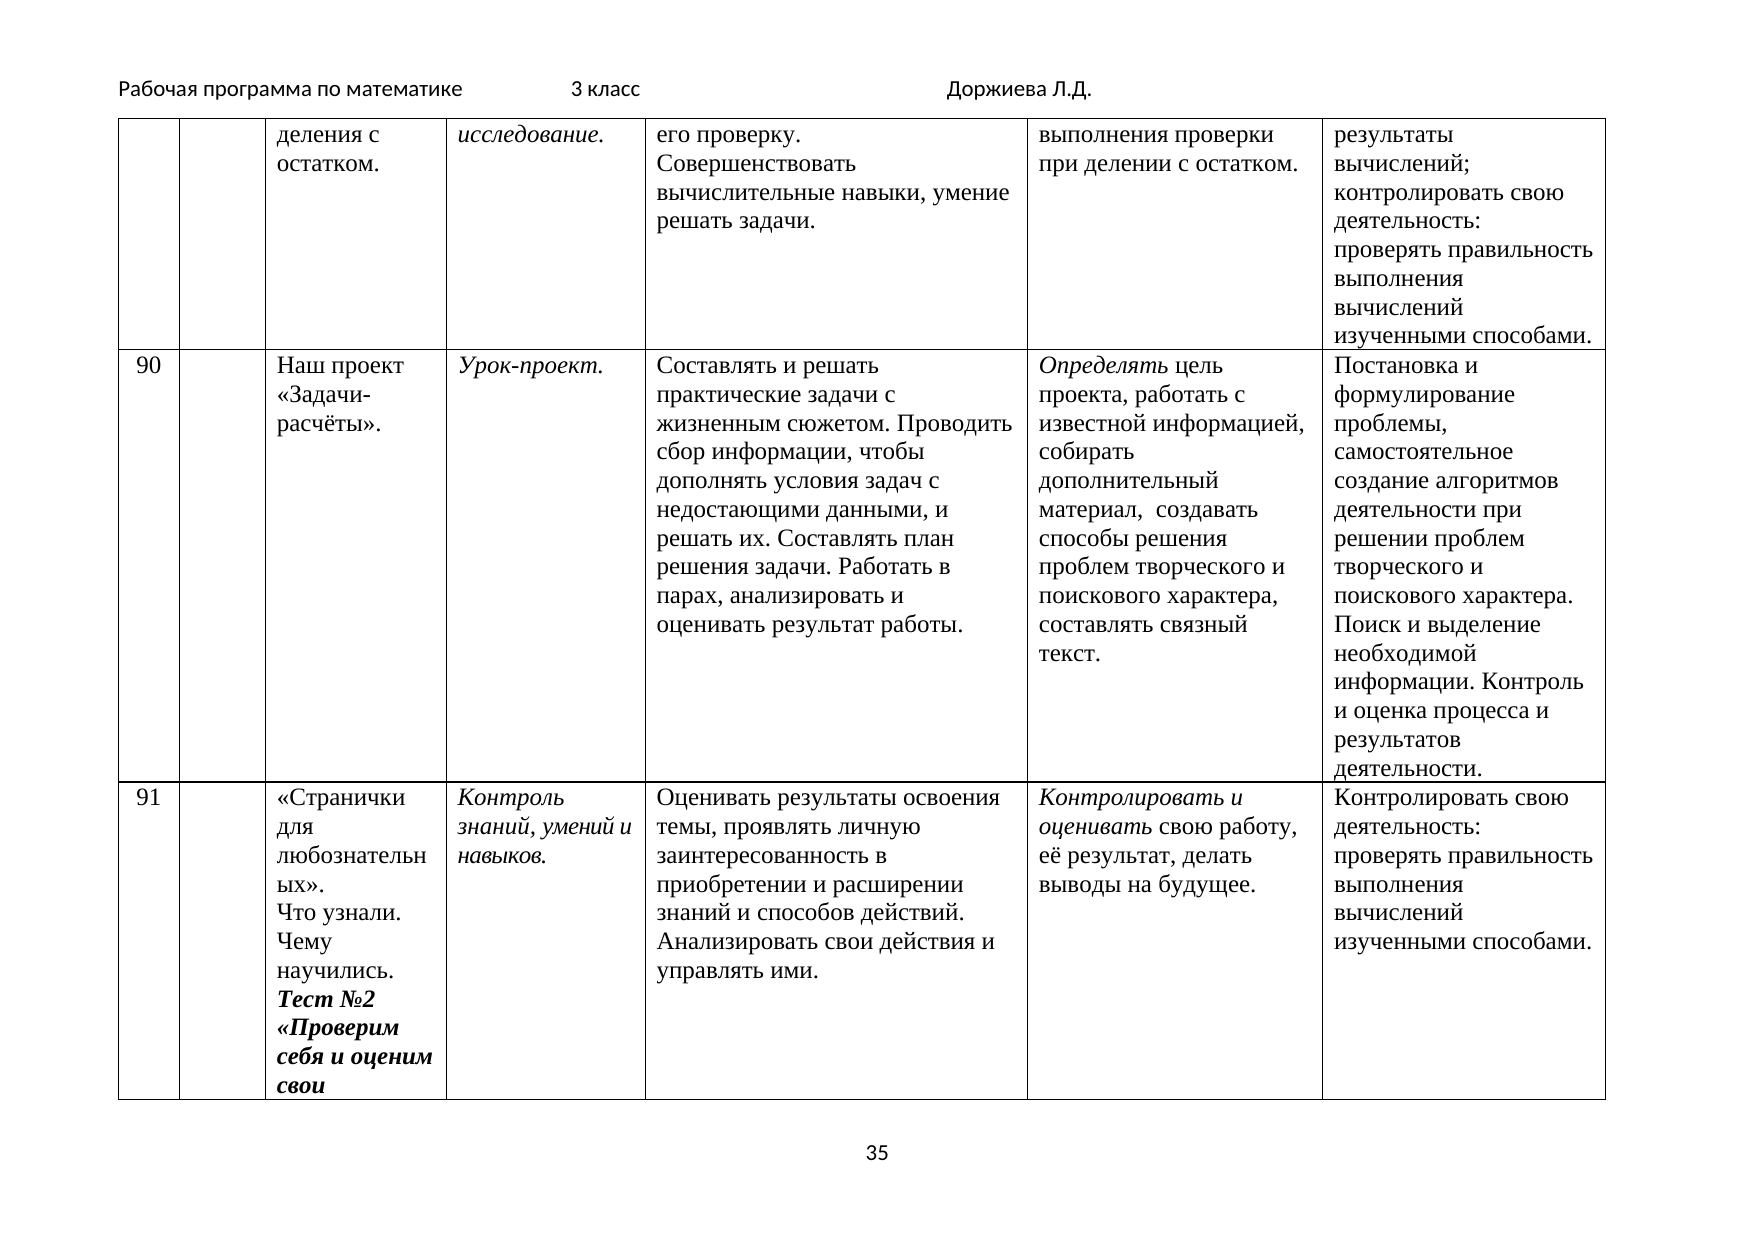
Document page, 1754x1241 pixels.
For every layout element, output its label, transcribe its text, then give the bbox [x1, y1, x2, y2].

table_cell Урок-исследование. [447, 119, 645, 349]
table_cell Постановка и формулирование проблемы, самостоятельное создание алгоритмов деятельности при решении проблем творческого и поискового характера. Поиск и выделение необходимой информации. Контроль и оценка процесса и результатов деятельности. [1323, 350, 1605, 781]
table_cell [447, 783, 645, 1099]
table_cell Определять цель проекта, работать с известной информацией, собирать дополнительный материал, создавать способы решения проблем творческого и поискового характера, составлять связный текст. [1028, 350, 1322, 781]
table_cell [1323, 119, 1605, 349]
table_cell [180, 783, 265, 1099]
table_cell Составлять и решать практические задачи с жизненным сюжетом. Проводить сбор информации, чтобы дополнять условия задач с недостающими данными, и решать их. Составлять план решения задачи. Работать в парах, анализировать и оценивать результат работы. [646, 350, 1027, 781]
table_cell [646, 119, 1027, 349]
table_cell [266, 119, 446, 349]
table_cell [180, 350, 265, 781]
table_cell Наш проект «Задачи-расчёты». [266, 350, 446, 781]
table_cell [1028, 119, 1322, 349]
table_cell 90 [119, 350, 179, 781]
table_cell Урок-проект. [447, 350, 645, 781]
table_cell [180, 119, 265, 349]
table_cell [1323, 783, 1605, 1099]
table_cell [1028, 783, 1322, 1099]
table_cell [266, 783, 446, 1099]
table_cell 89 [119, 119, 179, 349]
table_cell 91 [119, 783, 179, 1099]
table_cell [646, 783, 1027, 1099]
